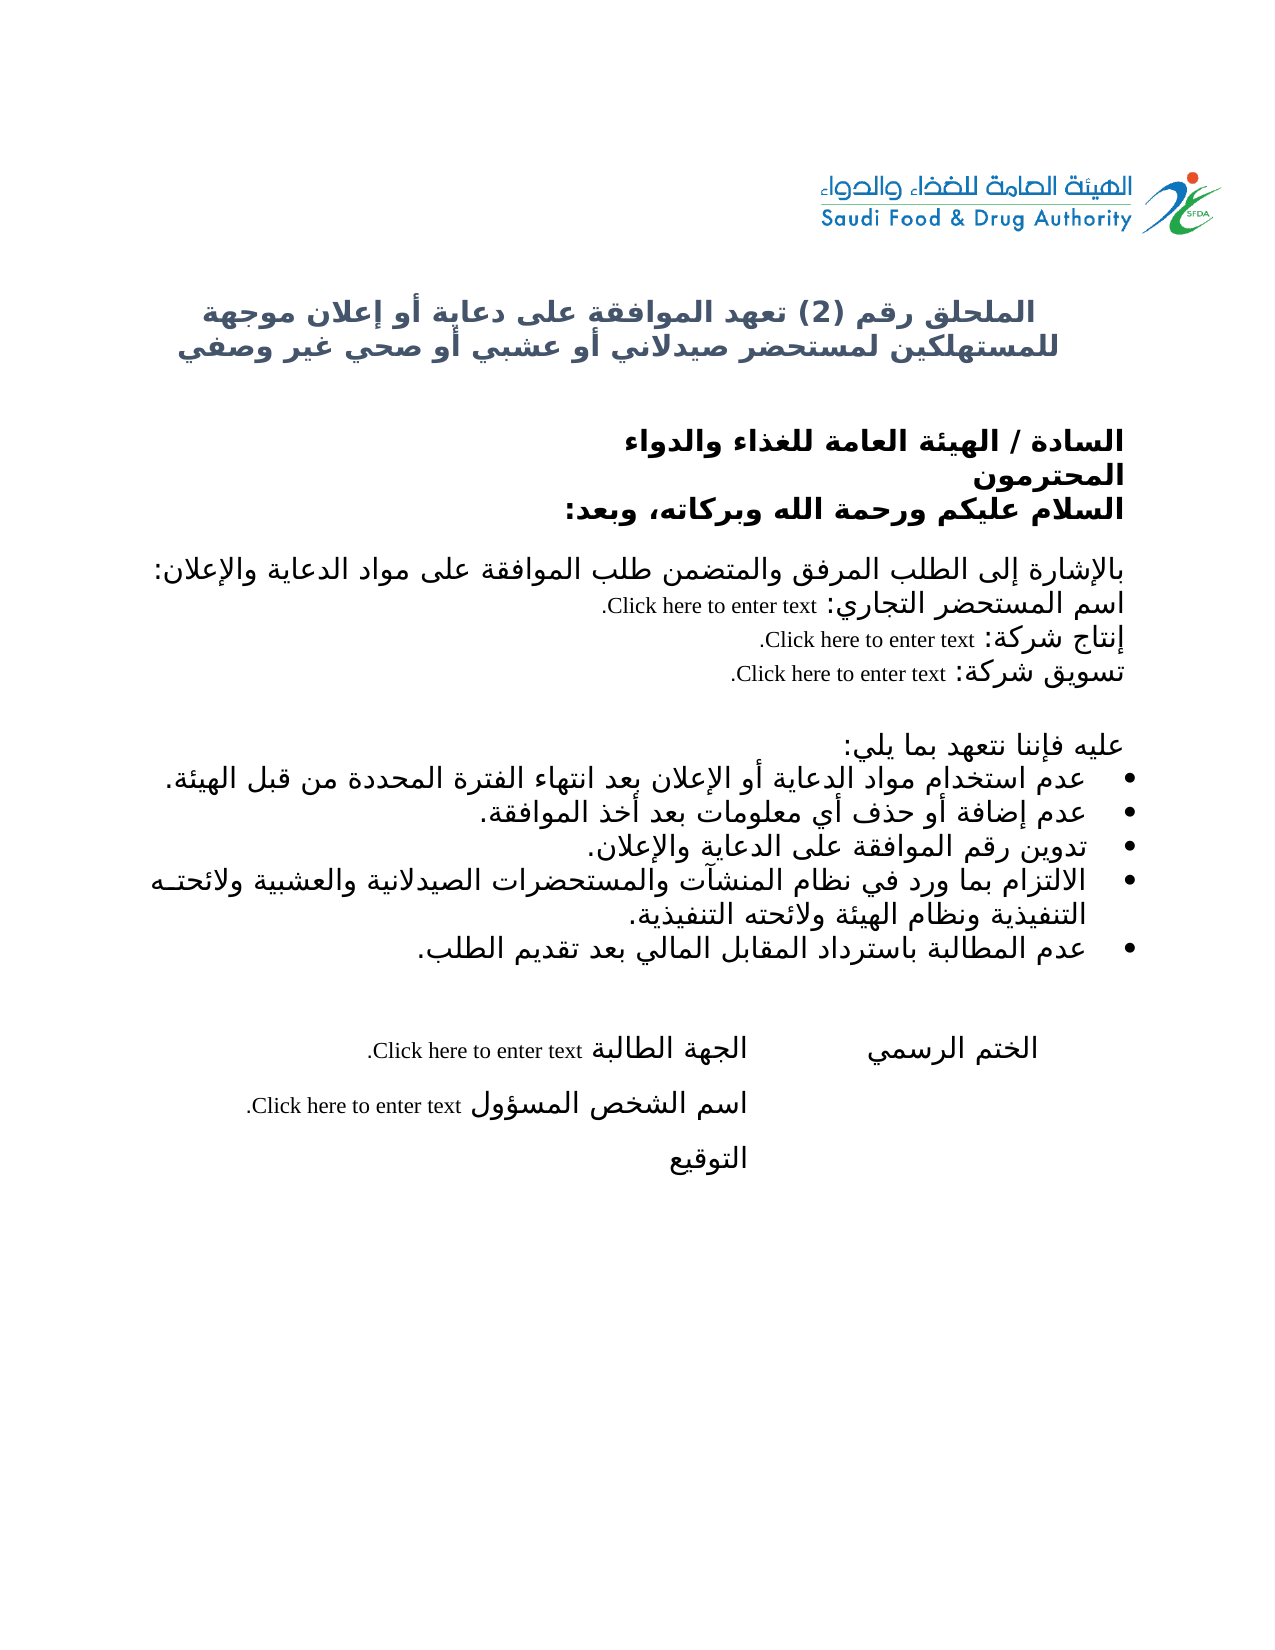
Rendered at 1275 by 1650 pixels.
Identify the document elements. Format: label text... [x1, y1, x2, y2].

text عليه فإننا نتعهد بما يلي: [150, 728, 1125, 762]
text اسم المستحضر التجاري: [150, 586, 1125, 620]
list تدوين رقم الموافقة على الدعاية والإعلان. [150, 830, 1125, 864]
table_cell التوقيع [225, 1141, 759, 1207]
table_header الجهة الطالبة [225, 1032, 759, 1086]
list عدم استخدام مواد الدعاية أو الإعلان بعد انتهاء الفترة المحددة من قبل الهيئة. [150, 762, 1125, 796]
list الالتزام بما ورد في نظام المنشآت والمستحضرات الصيدلانية والعشبية ولائحته التنفيذية ونظام الهيئة ولائحته التنفيذية. [150, 864, 1125, 932]
text السلام عليكم ورحمة الله وبركاته، وبعد: [150, 492, 1125, 526]
list الملحلق رقم (2) تعهد الموافقة على دعاية أو إعلان موجهة للمستهلكين لمستحضر صيدلاني أو عشبي أو صحي غير وصفي [150, 296, 1087, 363]
table_header الختم الرسمي [759, 1032, 1050, 1207]
list عدم إضافة أو حذف أي معلومات بعد أخذ الموافقة. [150, 796, 1125, 830]
text تسويق شركة: [150, 654, 1125, 688]
text بالإشارة إلى الطلب المرفق والمتضمن طلب الموافقة على مواد الدعاية والإعلان: [150, 552, 1125, 586]
text إنتاج شركة: [150, 620, 1125, 654]
picture [785, 150, 1257, 257]
text السادة / الهيئة العامة للغذاء والدواء المحترمون [150, 424, 1125, 492]
table_cell اسم الشخص المسؤول [225, 1086, 759, 1141]
list عدم المطالبة باسترداد المقابل المالي بعد تقديم الطلب. [150, 932, 1125, 966]
